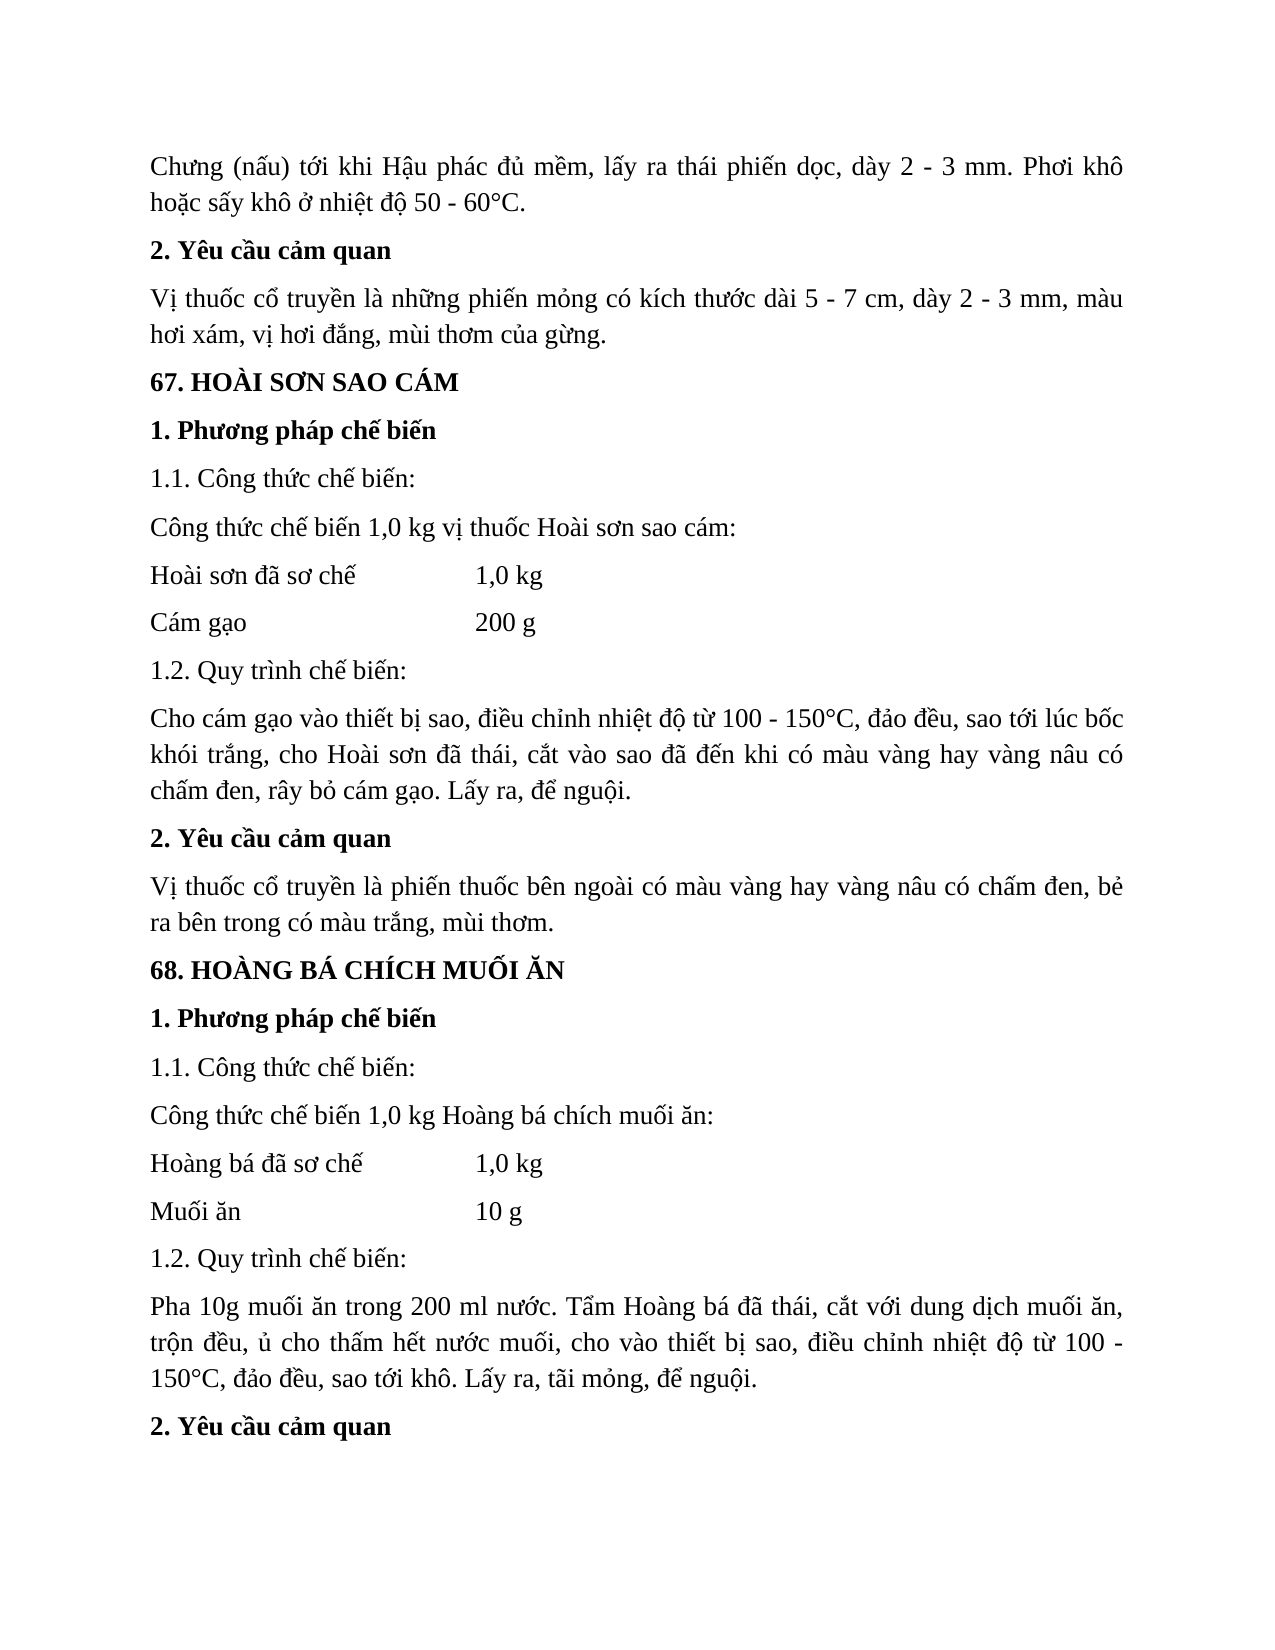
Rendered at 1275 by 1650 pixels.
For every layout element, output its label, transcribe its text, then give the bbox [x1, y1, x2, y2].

table_cell Muối ăn [150, 1182, 475, 1229]
text 1.1. Công thức chế biến: [150, 1051, 1125, 1082]
text 1.2. Quy trình chế biến: [150, 1242, 1125, 1273]
text 2. Yêu cầu cảm quan [150, 822, 1125, 853]
text 2. Yêu cầu cảm quan [150, 234, 1125, 265]
table_header 1,0 kg [475, 547, 1125, 594]
text Vị thuốc cổ truyền là những phiến mỏng có kích thước dài 5 - 7 cm, dày 2 - 3 mm, màu hơi xám, vị hơi đắng, mùi thơm của gừng. [150, 282, 1125, 349]
table_header Hoài sơn đã sơ chế [150, 547, 475, 594]
text 1. Phương pháp chế biến [150, 414, 1125, 446]
text Cho cám gạo vào thiết bị sao, điều chỉnh nhiệt độ từ 100 - 150°C, đảo đều, sao tới lúc bốc khói trắng, cho Hoài sơn đã thái, cắt vào sao đã đến khi có màu vàng hay vàng nâu có chấm đen, rây bỏ cám gạo. Lấy ra, để nguội. [150, 702, 1125, 805]
table_header Hoàng bá đã sơ chế [150, 1135, 475, 1182]
text 1.2. Quy trình chế biến: [150, 654, 1125, 685]
text 68. HOÀNG BÁ CHÍCH MUỐI ĂN [150, 954, 1125, 985]
text 2. Yêu cầu cảm quan [150, 1410, 1125, 1441]
table_cell 200 g [475, 594, 1125, 642]
table_cell 10 g [475, 1182, 1125, 1229]
text 1. Phương pháp chế biến [150, 1002, 1125, 1033]
text 67. HOÀI SƠN SAO CÁM [150, 366, 1125, 397]
text Công thức chế biến 1,0 kg vị thuốc Hoài sơn sao cám: [150, 511, 1125, 542]
text Vị thuốc cổ truyền là phiến thuốc bên ngoài có màu vàng hay vàng nâu có chấm đen, bẻ ra bên trong có màu trắng, mùi thơm. [150, 870, 1125, 937]
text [150, 150, 1125, 217]
text Pha 10g muối ăn trong 200 ml nước. Tẩm Hoàng bá đã thái, cắt với dung dịch muối ăn, trộn đều, ủ cho thấm hết nước muối, cho vào thiết bị sao, điều chỉnh nhiệt độ từ 100 - 150°C, đảo đều, sao tới khô. Lấy ra, tãi mỏng, để nguội. [150, 1290, 1125, 1393]
text 1.1. Công thức chế biến: [150, 463, 1125, 494]
table_header 1,0 kg [475, 1135, 1125, 1182]
text Công thức chế biến 1,0 kg Hoàng bá chích muối ăn: [150, 1099, 1125, 1130]
table_cell Cám gạo [150, 594, 475, 642]
